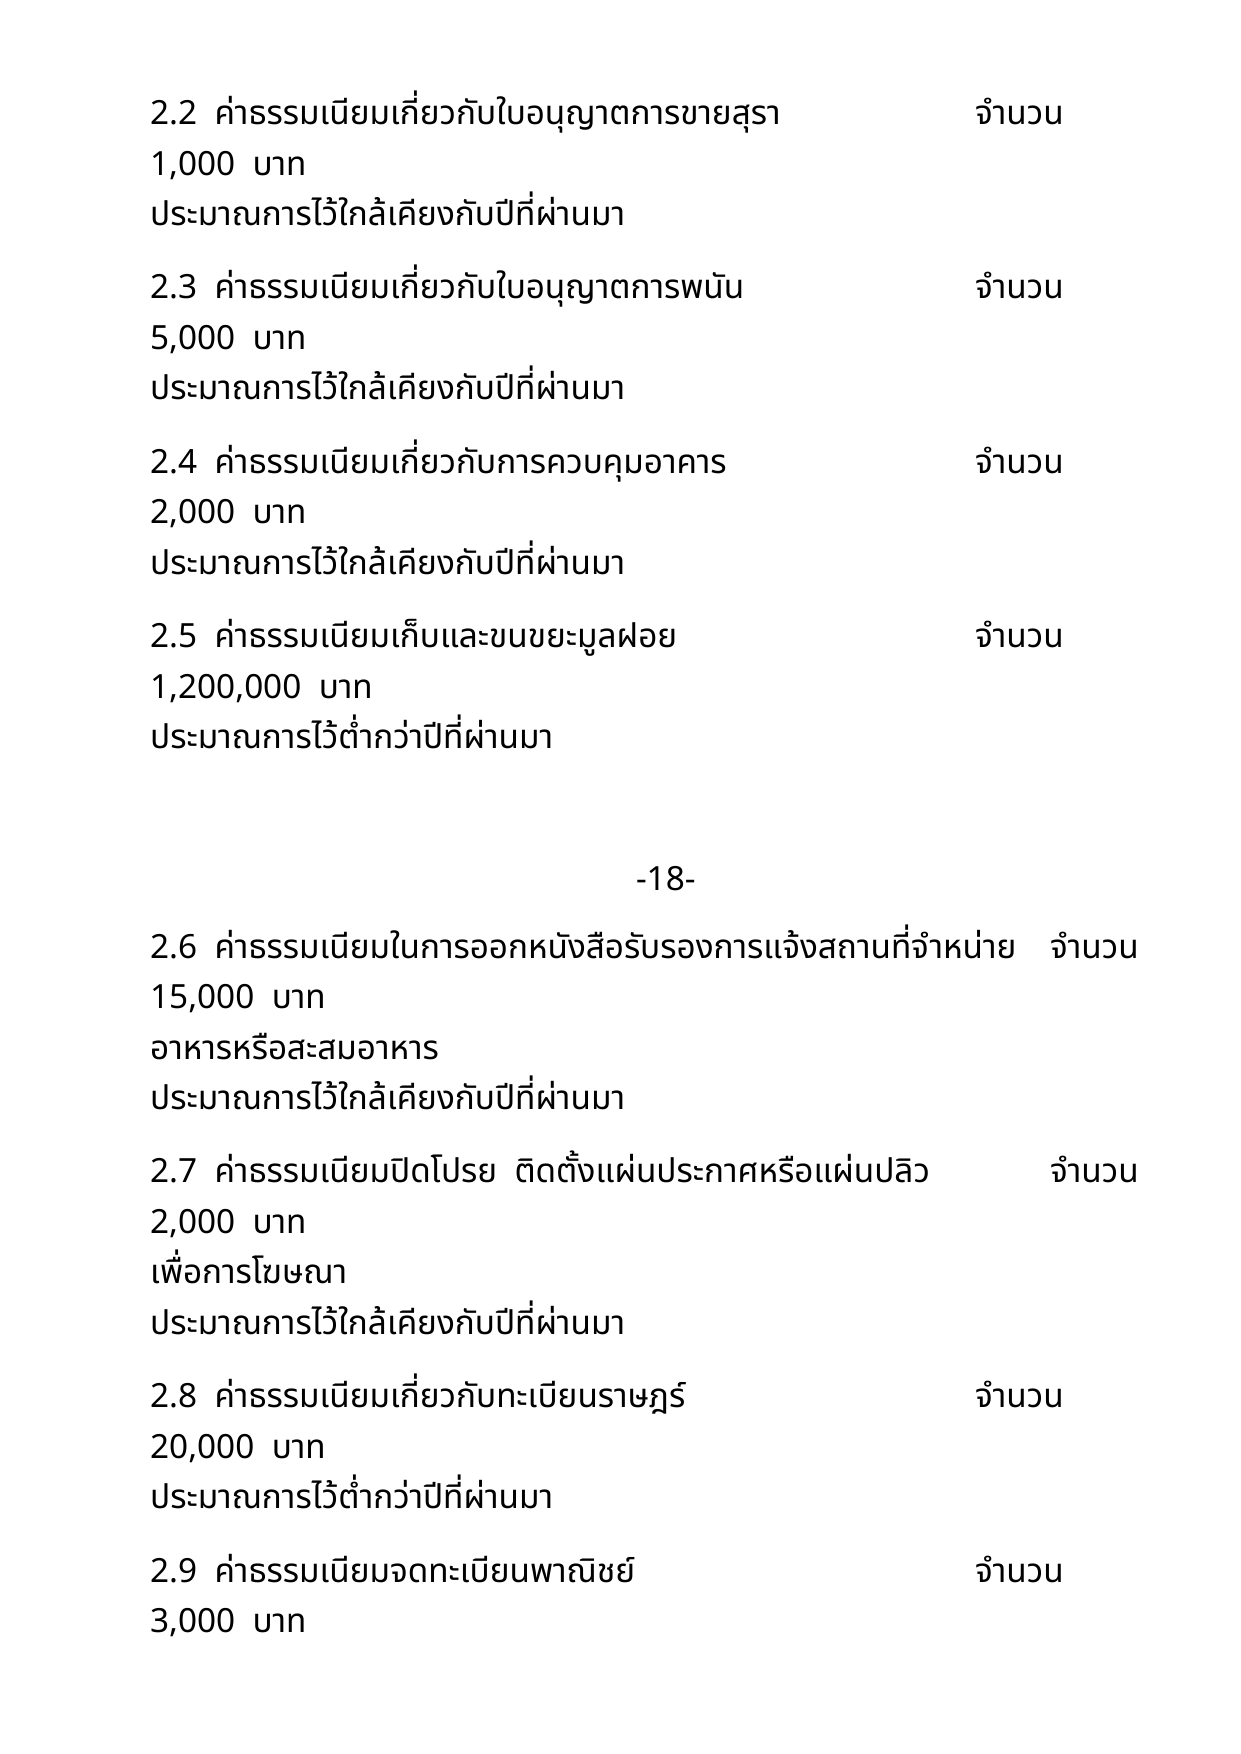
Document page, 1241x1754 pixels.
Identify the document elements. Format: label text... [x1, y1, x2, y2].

text ประมาณการไว้ใกล้เคียงกับปีที่ผ่านมา [150, 364, 1181, 415]
text 2.4 ค่าธรรมเนียมเกี่ยวกับการควบคุมอาคาร จำนวน 2,000 บาท [150, 437, 1181, 539]
text ประมาณการไว้ต่ำกว่าปีที่ผ่านมา [150, 1473, 1181, 1524]
text เพื่อการโฆษณา [150, 1248, 1181, 1299]
text 2.8 ค่าธรรมเนียมเกี่ยวกับทะเบียนราษฎร์ จำนวน 20,000 บาท [150, 1372, 1181, 1473]
text -18- [150, 854, 1181, 900]
text 2.2 ค่าธรรมเนียมเกี่ยวกับใบอนุญาตการขายสุรา จำนวน 1,000 บาท [150, 89, 1181, 190]
text อาหารหรือสะสมอาหาร [150, 1024, 1181, 1074]
text 2.6 ค่าธรรมเนียมในการออกหนังสือรับรองการแจ้งสถานที่จำหน่าย จำนวน 15,000 บาท [150, 922, 1181, 1024]
text ประมาณการไว้ใกล้เคียงกับปีที่ผ่านมา [150, 1299, 1181, 1349]
text ประมาณการไว้ต่ำกว่าปีที่ผ่านมา [150, 713, 1181, 763]
text ประมาณการไว้ใกล้เคียงกับปีที่ผ่านมา [150, 539, 1181, 589]
text ประมาณการไว้ใกล้เคียงกับปีที่ผ่านมา [150, 1074, 1181, 1124]
text 2.5 ค่าธรรมเนียมเก็บและขนขยะมูลฝอย จำนวน 1,200,000 บาท [150, 612, 1181, 713]
text 2.9 ค่าธรรมเนียมจดทะเบียนพาณิชย์ จำนวน 3,000 บาท [150, 1546, 1181, 1648]
text ประมาณการไว้ใกล้เคียงกับปีที่ผ่านมา [150, 190, 1181, 240]
text 2.3 ค่าธรรมเนียมเกี่ยวกับใบอนุญาตการพนัน จำนวน 5,000 บาท [150, 263, 1181, 364]
text 2.7 ค่าธรรมเนียมปิดโปรย ติดตั้งแผ่นประกาศหรือแผ่นปลิว จำนวน 2,000 บาท [150, 1147, 1181, 1248]
